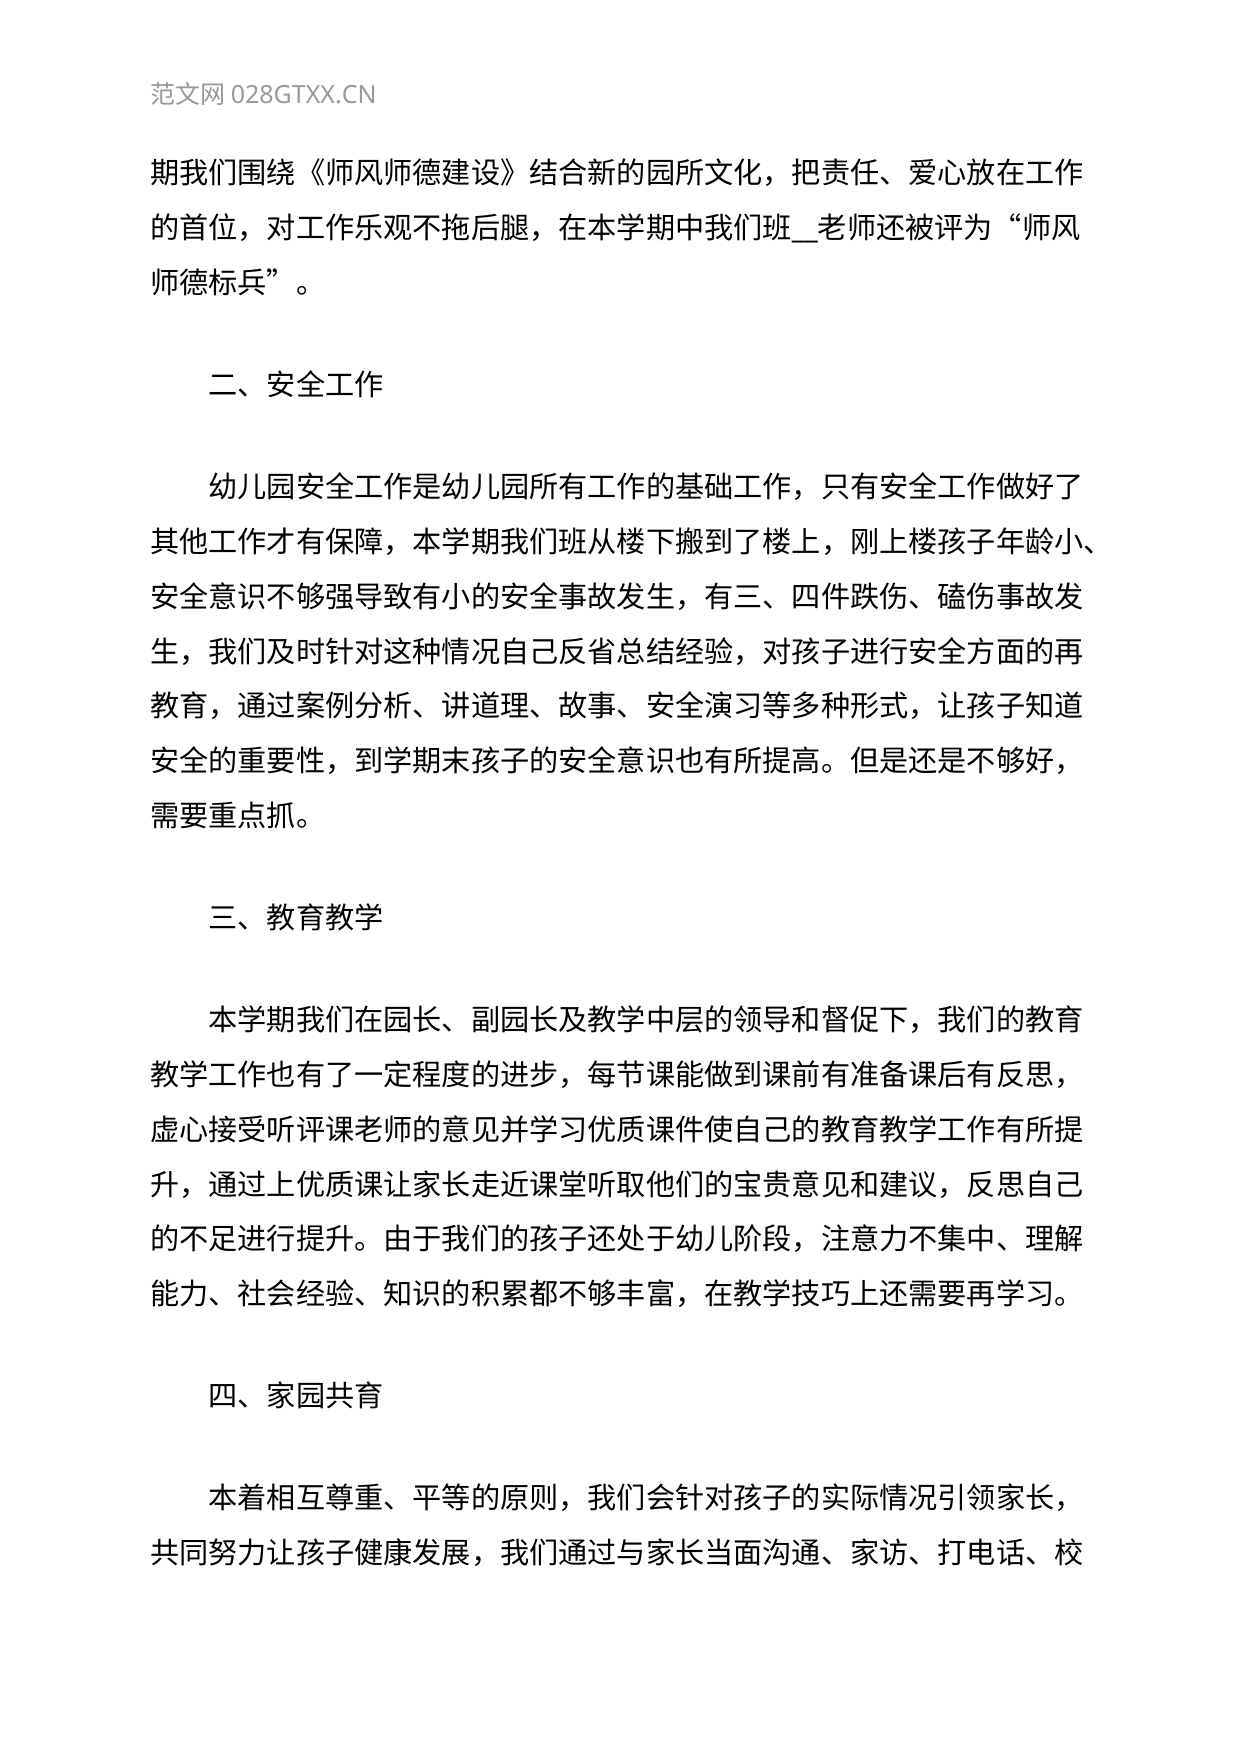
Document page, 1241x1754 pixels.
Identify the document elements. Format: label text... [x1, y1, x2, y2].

text 幼儿园安全工作是幼儿园所有工作的基础工作，只有安全工作做好了其他工作才有保障，本学期我们班从楼下搬到了楼上，刚上楼孩子年龄小、安全意识不够强导致有小的安全事故发生，有三、四件跌伤、磕伤事故发生，我们及时针对这种情况自己反省总结经验，对孩子进行安全方面的再教育，通过案例分析、讲道理、故事、安全演习等多种形式，让孩子知道安全的重要性，到学期末孩子的安全意识也有所提高。但是还是不够好，需要重点抓。 [150, 463, 1090, 835]
text 本学期我们在园长、副园长及教学中层的领导和督促下，我们的教育教学工作也有了一定程度的进步，每节课能做到课前有准备课后有反思，虚心接受听评课老师的意见并学习优质课件使自己的教育教学工作有所提升，通过上优质课让家长走近课堂听取他们的宝贵意见和建议，反思自己的不足进行提升。由于我们的孩子还处于幼儿阶段，注意力不集中、理解能力、社会经验、知识的积累都不够丰富，在教学技巧上还需要再学习。 [150, 996, 1090, 1313]
text 四、家园共育 [150, 1373, 1090, 1415]
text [150, 1474, 1090, 1572]
text 二、安全工作 [150, 362, 1090, 404]
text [150, 150, 1090, 302]
text 三、教育教学 [150, 894, 1090, 937]
